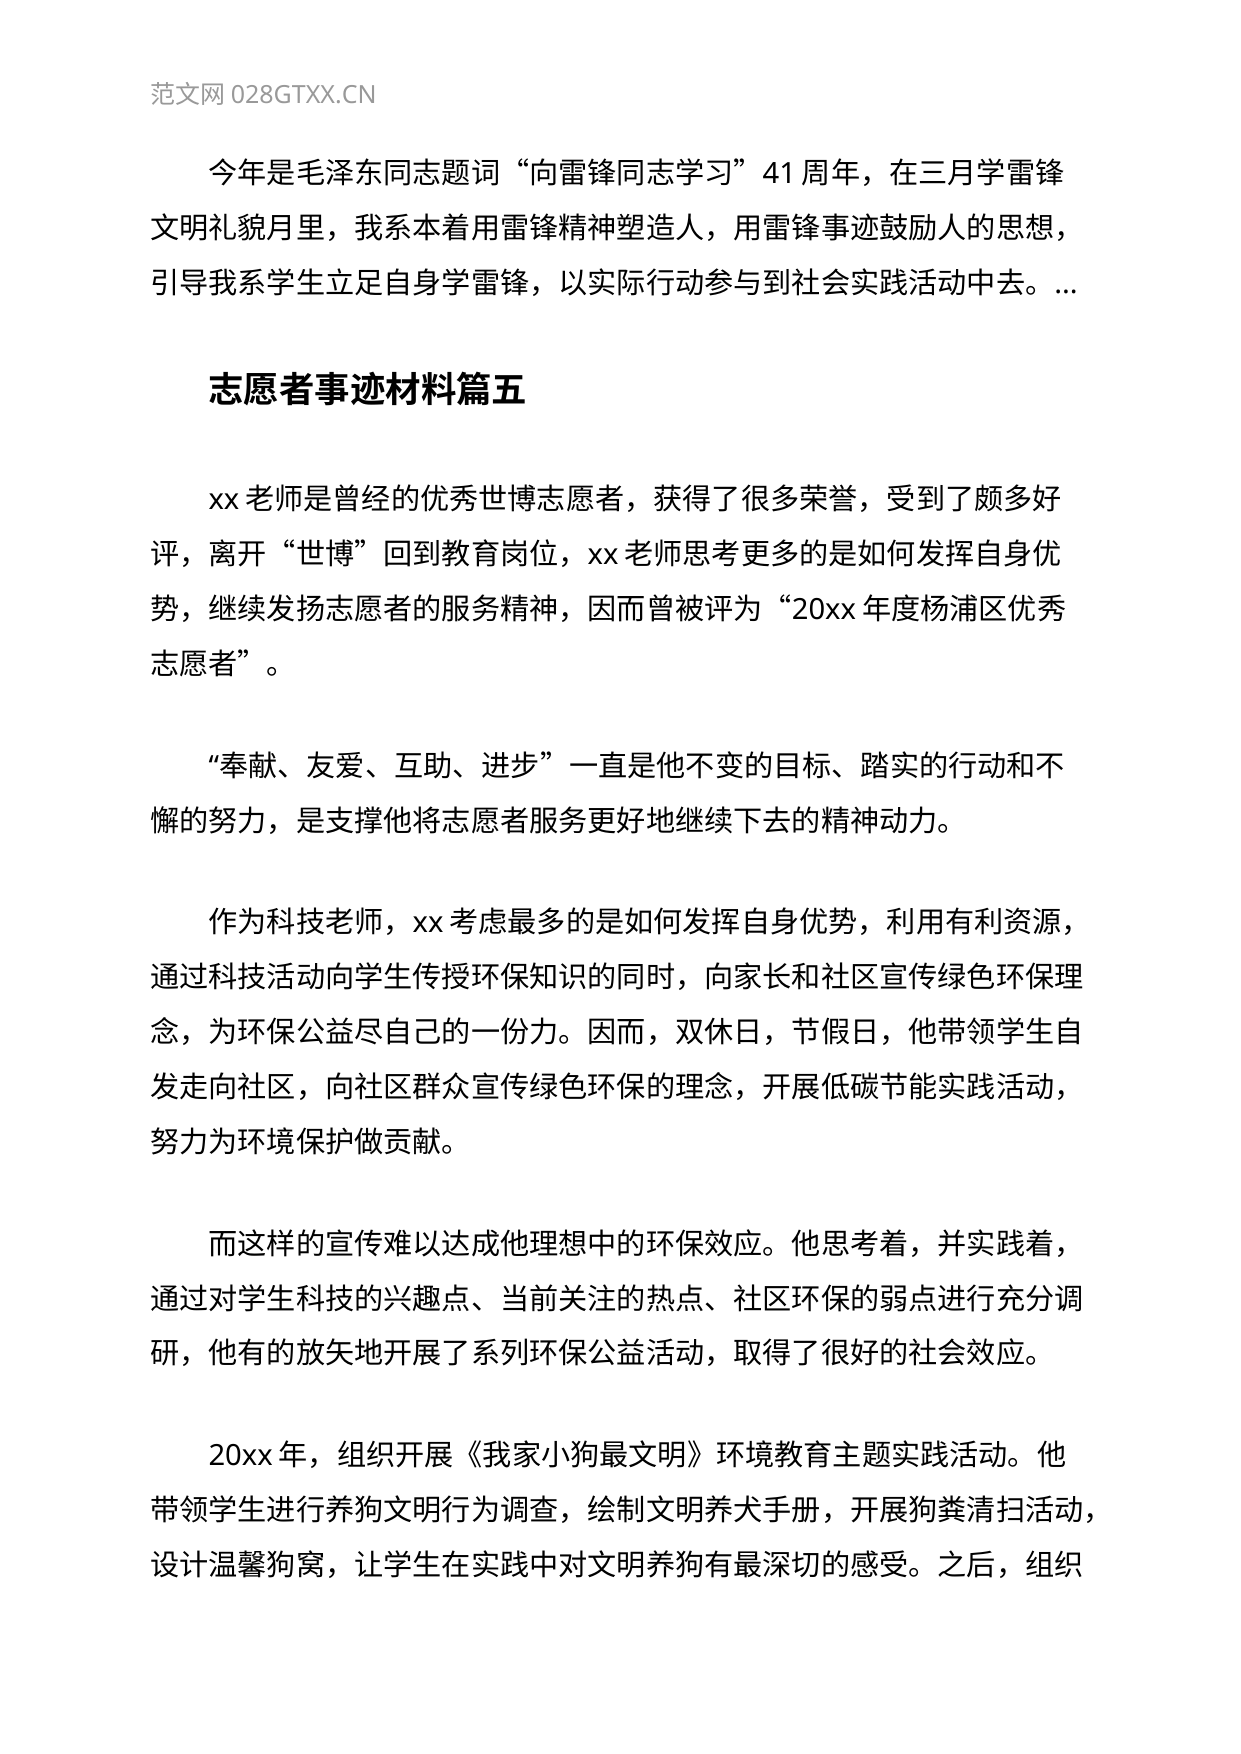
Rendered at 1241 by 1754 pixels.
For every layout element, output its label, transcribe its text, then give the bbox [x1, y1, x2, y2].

text 而这样的宣传难以达成他理想中的环保效应。他思考着，并实践着，通过对学生科技的兴趣点、当前关注的热点、社区环保的弱点进行充分调研，他有的放矢地开展了系列环保公益活动，取得了很好的社会效应。 [150, 1220, 1090, 1372]
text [150, 1432, 1090, 1584]
text 作为科技老师，xx考虑最多的是如何发挥自身优势，利用有利资源，通过科技活动向学生传授环保知识的同时，向家长和社区宣传绿色环保理念，为环保公益尽自己的一份力。因而，双休日，节假日，他带领学生自发走向社区，向社区群众宣传绿色环保的理念，开展低碳节能实践活动，努力为环境保护做贡献。 [150, 899, 1090, 1161]
text xx老师是曾经的优秀世博志愿者，获得了很多荣誉，受到了颇多好评，离开“世博”回到教育岗位，xx老师思考更多的是如何发挥自身优势，继续发扬志愿者的服务精神，因而曾被评为“20xx年度杨浦区优秀志愿者”。 [150, 475, 1090, 683]
text 志愿者事迹材料篇五 [150, 362, 1090, 413]
text “奉献、友爱、互助、进步”一直是他不变的目标、踏实的行动和不懈的努力，是支撑他将志愿者服务更好地继续下去的精神动力。 [150, 742, 1090, 839]
text 今年是毛泽东同志题词“向雷锋同志学习”41周年，在三月学雷锋文明礼貌月里，我系本着用雷锋精神塑造人，用雷锋事迹鼓励人的思想，引导我系学生立足自身学雷锋，以实际行动参与到社会实践活动中去。... [150, 150, 1090, 302]
